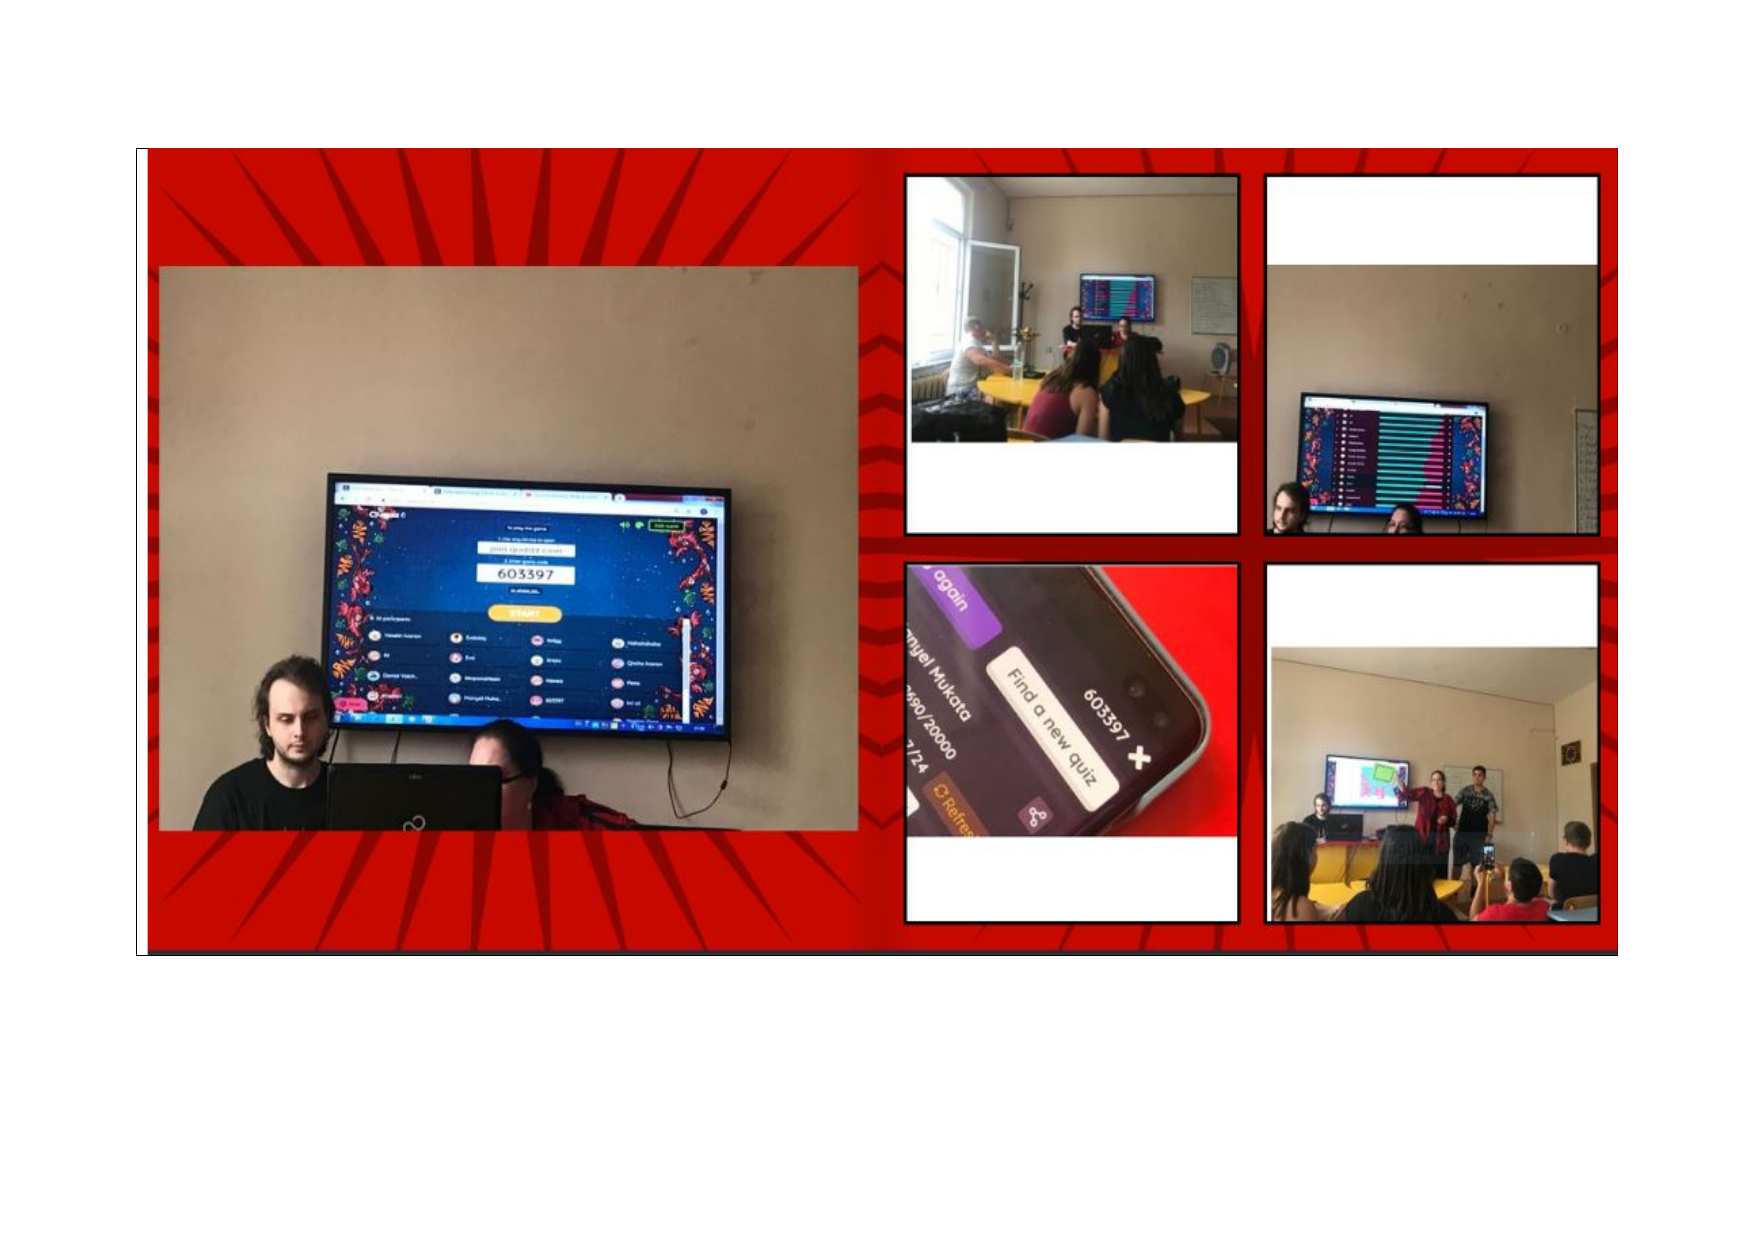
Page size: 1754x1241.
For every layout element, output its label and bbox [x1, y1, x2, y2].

picture [147, 148, 1618, 955]
table_cell [137, 149, 147, 955]
